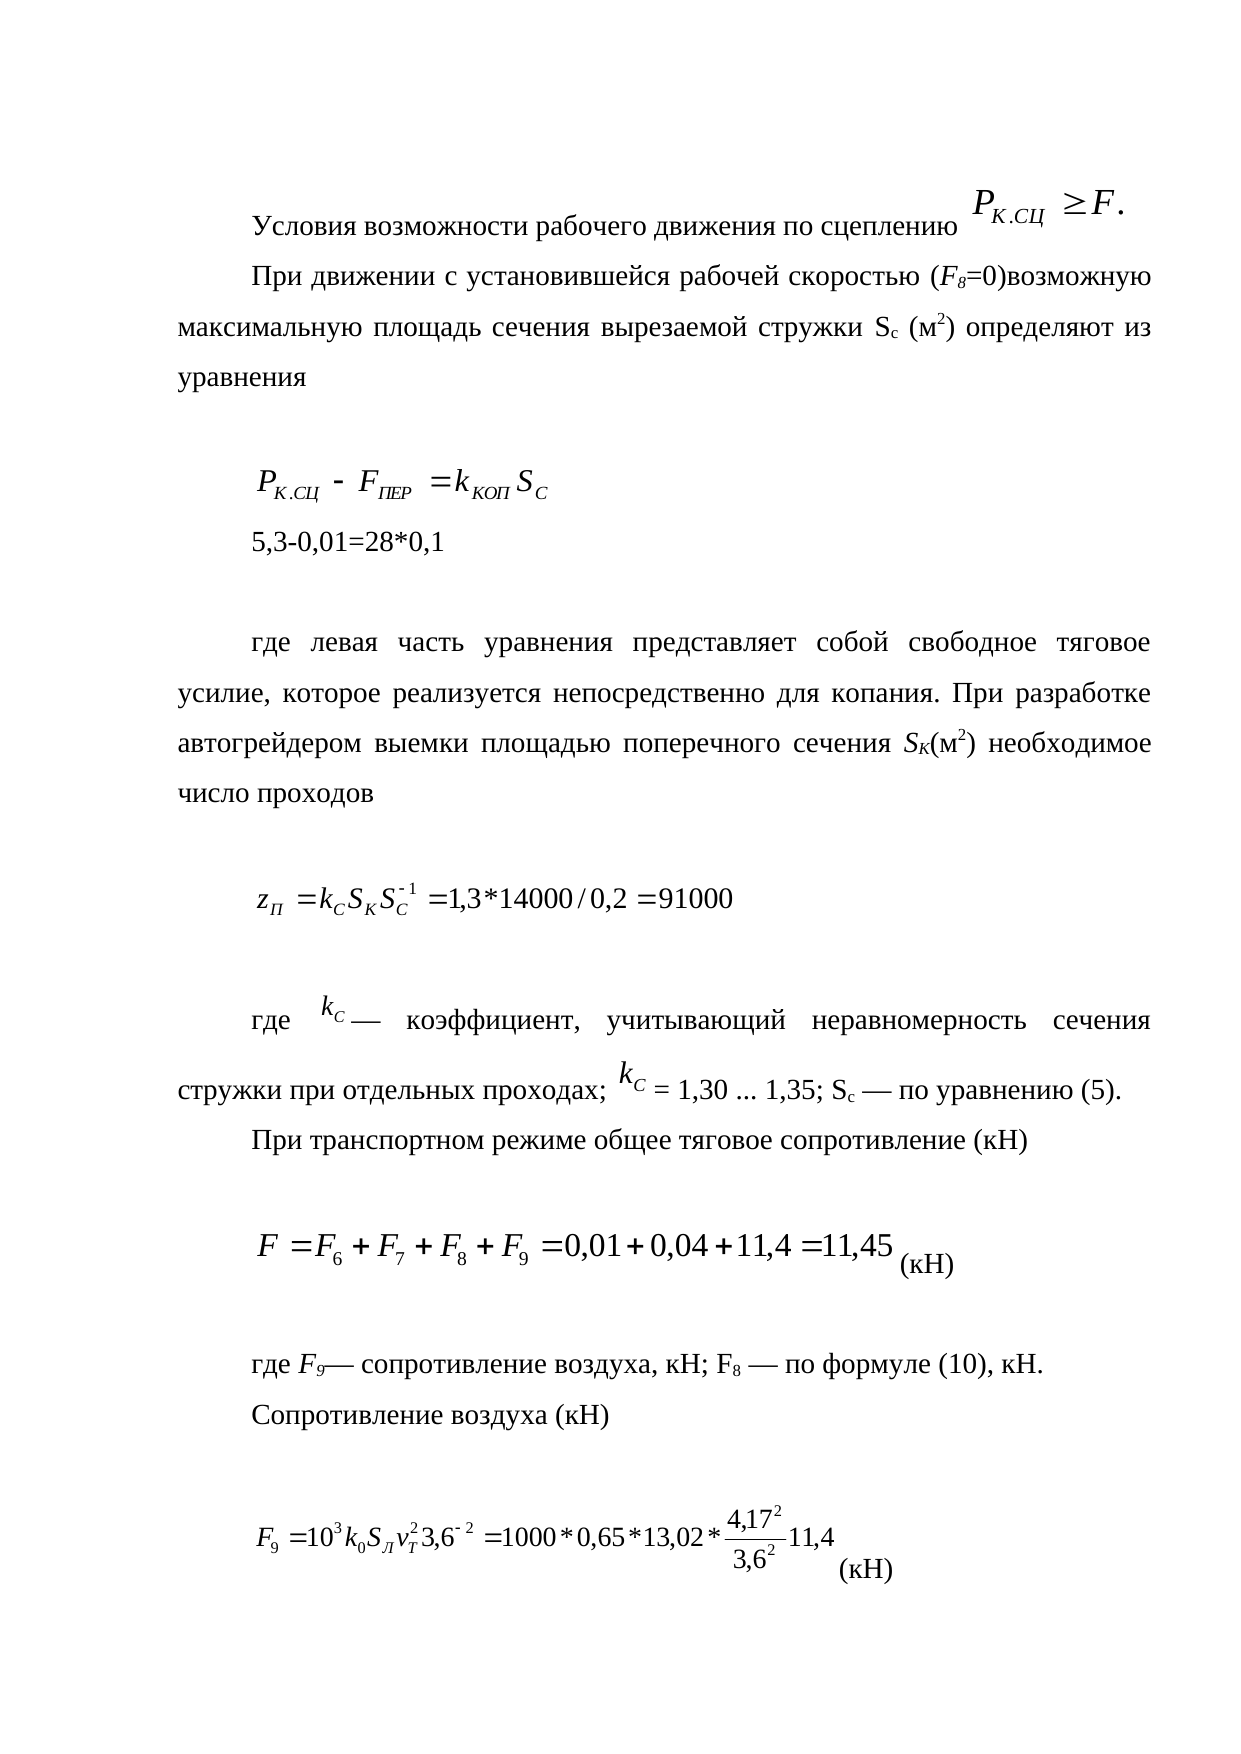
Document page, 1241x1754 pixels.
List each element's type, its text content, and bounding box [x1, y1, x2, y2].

text где левая часть уравнения представляет собой свободное тяговое усилие, которое реализуется непосредственно для копания. При разработке автогрейдером выемки площадью поперечного сечения SK(м2) необходимое число проходов [177, 624, 1152, 809]
text (кН) [177, 1497, 1152, 1585]
text (кН) [177, 1223, 1152, 1279]
text При транспортном режиме общее тяговое сопротивление (кН) [177, 1122, 1152, 1156]
text Условия возможности рабочего движения по сцеплению [177, 177, 1152, 242]
text 5,3-0,01=28*0,1 [177, 524, 1152, 557]
text При движении с установившейся рабочей скоростью (F8=0)возможную максимальную площадь сечения вырезаемой стружки Sc (м2) определяют из уравнения [177, 258, 1152, 393]
text где — коэффициент, учитывающий неравномерность сечения стружки при отдельных проходах; = 1,30 ... 1,35; Sc — по уравнению (5). [177, 987, 1152, 1106]
text Сопротивление воздуха (кН) [177, 1397, 1152, 1430]
text где F9— сопротивление воздуха, кН; F8 — по формуле (10), кН. [177, 1347, 1152, 1380]
